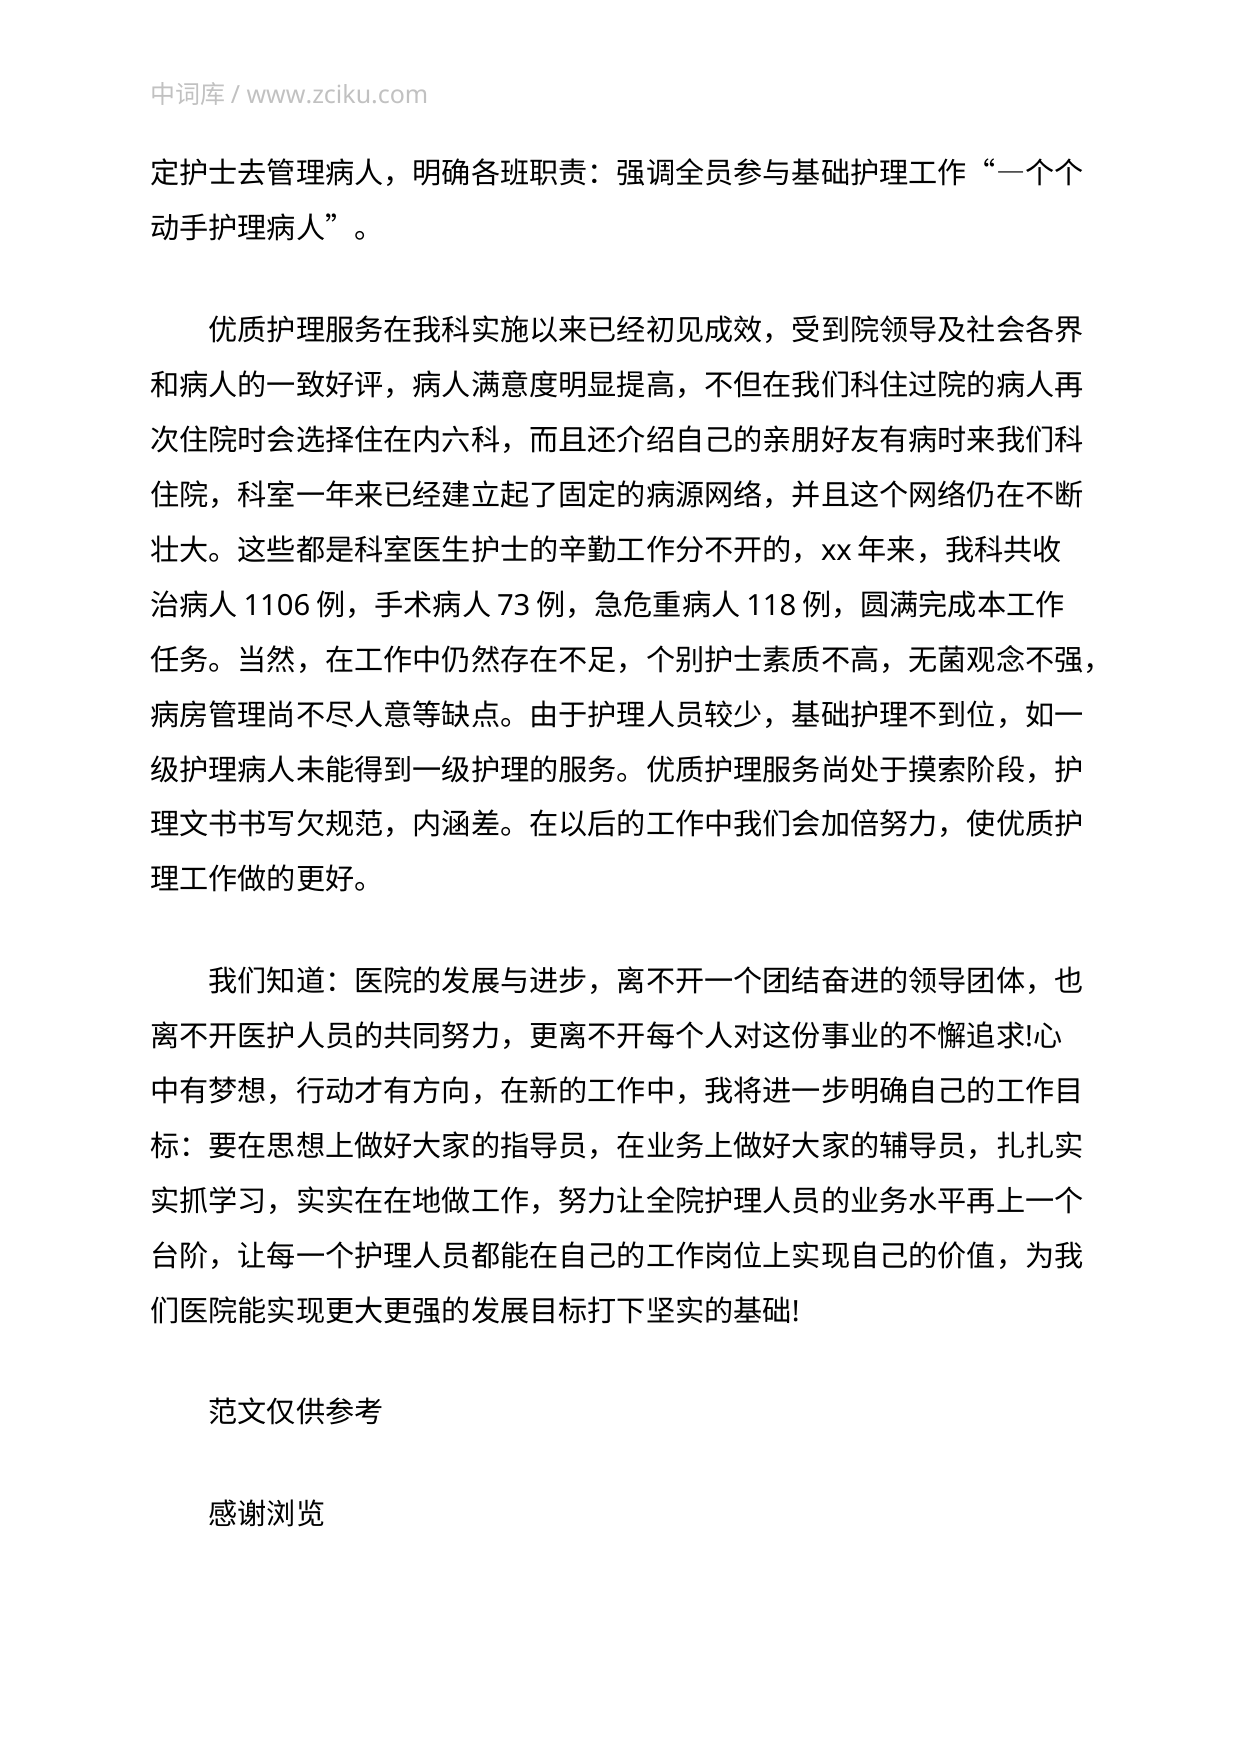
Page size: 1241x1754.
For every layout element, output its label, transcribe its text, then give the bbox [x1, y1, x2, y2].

text 感谢浏览 [150, 1491, 1090, 1533]
text 范文仅供参考 [150, 1389, 1090, 1431]
text 我们知道：医院的发展与进步，离不开一个团结奋进的领导团体，也离不开医护人员的共同努力，更离不开每个人对这份事业的不懈追求!心中有梦想，行动才有方向，在新的工作中，我将进一步明确自己的工作目标：要在思想上做好大家的指导员，在业务上做好大家的辅导员，扎扎实实抓学习，实实在在地做工作，努力让全院护理人员的业务水平再上一个台阶，让每一个护理人员都能在自己的工作岗位上实现自己的价值，为我们医院能实现更大更强的发展目标打下坚实的基础! [150, 958, 1090, 1329]
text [150, 150, 1090, 247]
text 优质护理服务在我科实施以来已经初见成效，受到院领导及社会各界和病人的一致好评，病人满意度明显提高，不但在我们科住过院的病人再次住院时会选择住在内六科，而且还介绍自己的亲朋好友有病时来我们科住院，科室一年来已经建立起了固定的病源网络，并且这个网络仍在不断壮大。这些都是科室医生护士的辛勤工作分不开的，xx年来，我科共收治病人1106例，手术病人73例，急危重病人118例，圆满完成本工作任务。当然，在工作中仍然存在不足，个别护士素质不高，无菌观念不强，病房管理尚不尽人意等缺点。由于护理人员较少，基础护理不到位，如一级护理病人未能得到一级护理的服务。优质护理服务尚处于摸索阶段，护理文书书写欠规范，内涵差。在以后的工作中我们会加倍努力，使优质护理工作做的更好。 [150, 307, 1090, 898]
